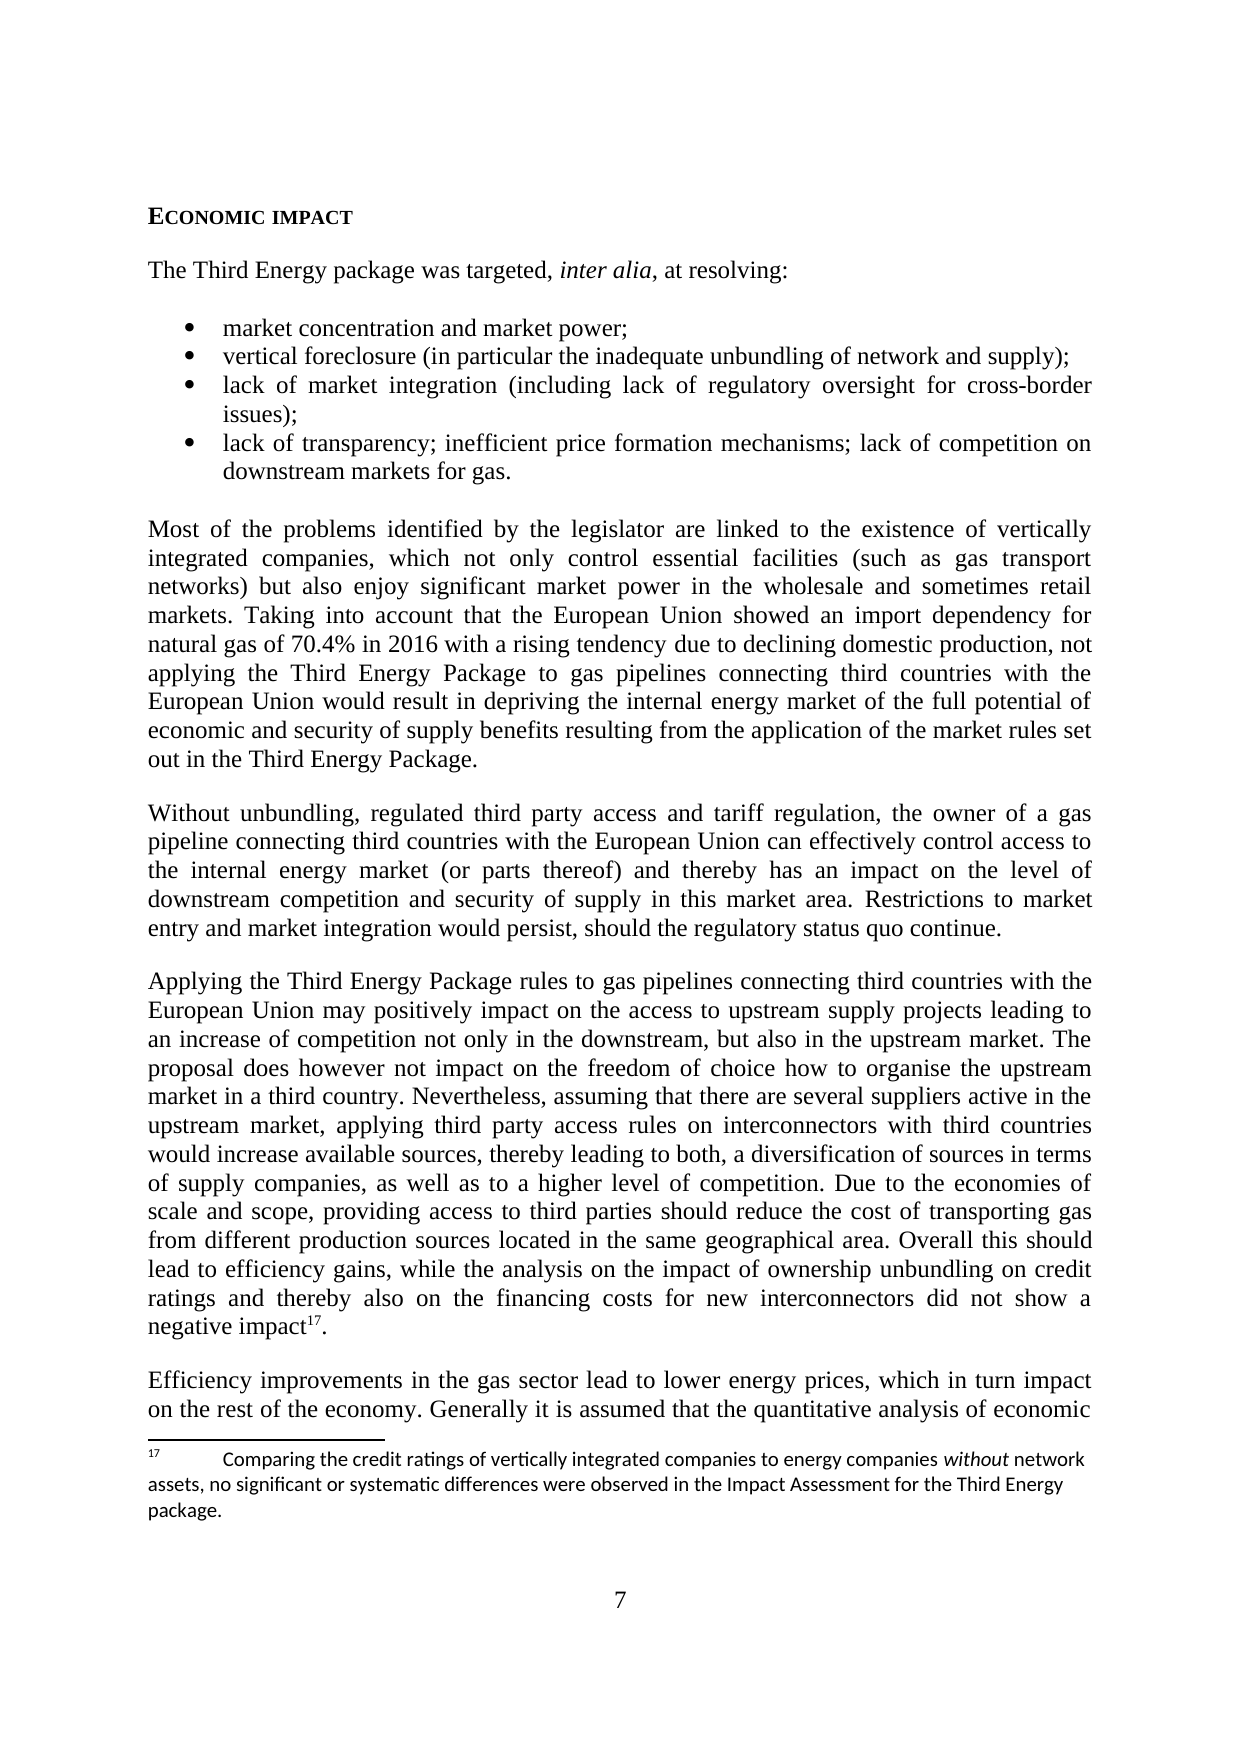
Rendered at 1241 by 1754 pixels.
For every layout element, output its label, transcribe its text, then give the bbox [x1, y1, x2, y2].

text Most of the problems identified by the legislator are linked to the existence of vertically integrated companies, which not only control essential facilities (such as gas transport networks) but also enjoy significant market power in the wholesale and sometimes retail markets. Taking into account that the European Union showed an import dependency for natural gas of 70.4% in 2016 with a rising tendency due to declining domestic production, not applying the Third Energy Package to gas pipelines connecting third countries with the European Union would result in depriving the internal energy market of the full potential of economic and security of supply benefits resulting from the application of the market rules set out in the Third Energy Package. [148, 514, 1093, 773]
list vertical foreclosure (in particular the inadequate unbundling of network and supply); [185, 341, 1093, 370]
text Without unbundling, regulated third party access and tariff regulation, the owner of a gas pipeline connecting third countries with the European Union can effectively control access to the internal energy market (or parts thereof) and thereby has an impact on the level of downstream competition and security of supply in this market area. Restrictions to market entry and market integration would persist, should the regulatory status quo continue. [148, 798, 1093, 941]
text Applying the Third Energy Package rules to gas pipelines connecting third countries with the European Union may positively impact on the access to upstream supply projects leading to an increase of competition not only in the downstream, but also in the upstream market. The proposal does however not impact on the freedom of choice how to organise the upstream market in a third country. Nevertheless, assuming that there are several suppliers active in the upstream market, applying third party access rules on interconnectors with third countries would increase available sources, thereby leading to both, a diversification of sources in terms of supply companies, as well as to a higher level of competition. Due to the economies of scale and scope, providing access to third parties should reduce the cost of transporting gas from different production sources located in the same geographical area. Overall this should lead to efficiency gains, while the analysis on the impact of ownership unbundling on credit ratings and thereby also on the financing costs for new interconnectors did not show a negative impact. [148, 966, 1093, 1340]
text The Third Energy package was targeted, inter alia, at resolving: [148, 255, 1093, 284]
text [148, 1365, 1093, 1423]
list lack of market integration (including lack of regulatory oversight for cross-border issues); [185, 370, 1093, 428]
list lack of transparency; inefficient price formation mechanisms; lack of competition on downstream markets for gas. [185, 428, 1093, 485]
list market concentration and market power; [185, 313, 1093, 341]
text Economic impact [148, 201, 1093, 230]
